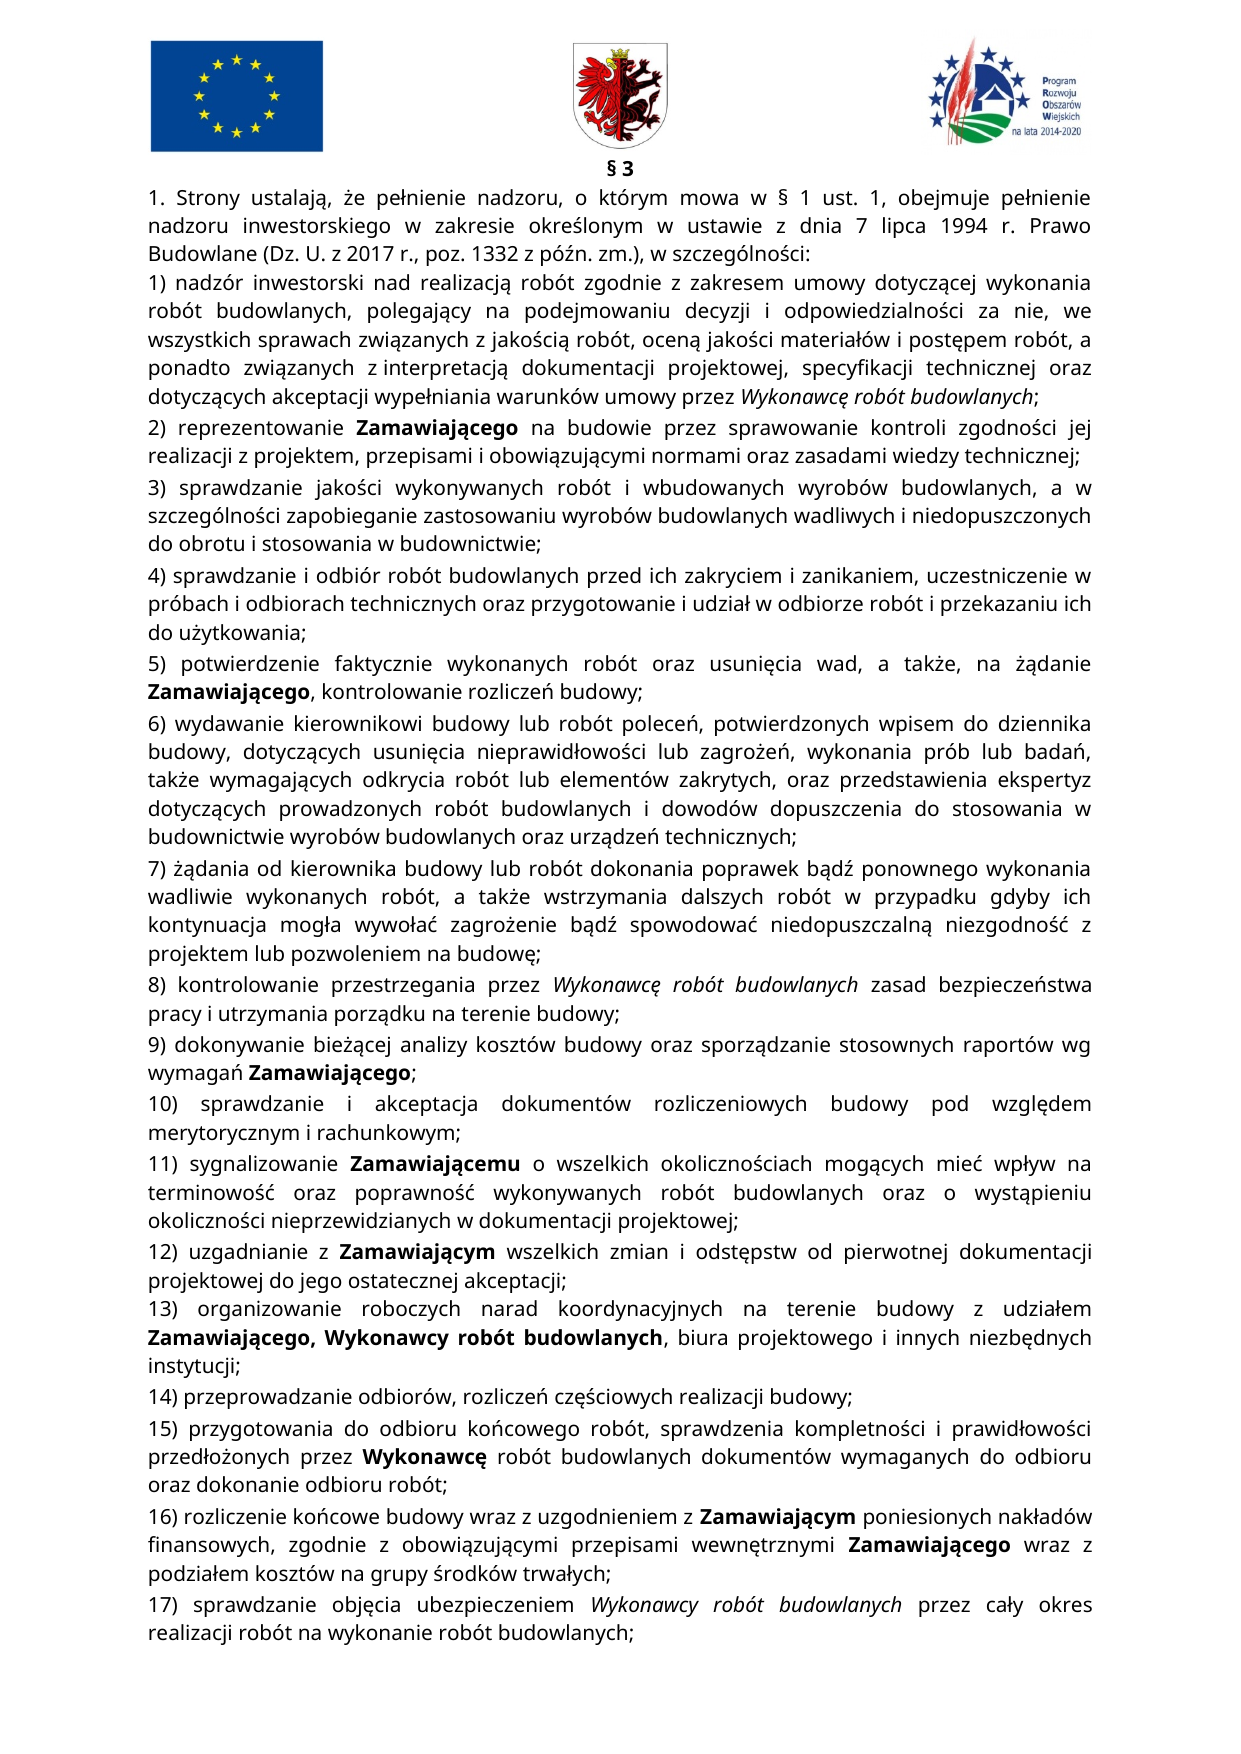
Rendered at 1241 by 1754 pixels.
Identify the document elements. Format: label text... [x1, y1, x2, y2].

text 8) kontrolowanie przestrzegania przez Wykonawcę robót budowlanych zasad bezpieczeństwa pracy i utrzymania porządku na terenie budowy; [148, 970, 1093, 1027]
text 1. Strony ustalają, że pełnienie nadzoru, o którym mowa w § 1 ust. 1, obejmuje pełnienie nadzoru inwestorskiego w zakresie określonym w ustawie z dnia 7 lipca 1994 r. Prawo Budowlane (Dz. U. z 2017 r., poz. 1332 z późn. zm.), w szczególności: [148, 183, 1093, 268]
text 13) organizowanie roboczych narad koordynacyjnych na terenie budowy z udziałem Zamawiającego, Wykonawcy robót budowlanych, biura projektowego i innych niezbędnych instytucji; [148, 1294, 1093, 1379]
text 12) uzgadnianie z Zamawiającym wszelkich zmian i odstępstw od pierwotnej dokumentacji projektowej do jego ostatecznej akceptacji; [148, 1237, 1093, 1294]
text 9) dokonywanie bieżącej analizy kosztów budowy oraz sporządzanie stosownych raportów wg wymagań Zamawiającego; [148, 1030, 1093, 1087]
text 17) sprawdzanie objęcia ubezpieczeniem Wykonawcy robót budowlanych przez cały okres realizacji robót na wykonanie robót budowlanych; [148, 1590, 1093, 1647]
text 3) sprawdzanie jakości wykonywanych robót i wbudowanych wyrobów budowlanych, a w szczególności zapobieganie zastosowaniu wyrobów budowlanych wadliwych i niedopuszczonych do obrotu i stosowania w budownictwie; [148, 473, 1093, 558]
text 11) sygnalizowanie Zamawiającemu o wszelkich okolicznościach mogących mieć wpływ na terminowość oraz poprawność wykonywanych robót budowlanych oraz o wystąpieniu okoliczności nieprzewidzianych w dokumentacji projektowej; [148, 1149, 1093, 1234]
text 5) potwierdzenie faktycznie wykonanych robót oraz usunięcia wad, a także, na żądanie Zamawiającego, kontrolowanie rozliczeń budowy; [148, 649, 1093, 706]
text 6) wydawanie kierownikowi budowy lub robót poleceń, potwierdzonych wpisem do dziennika budowy, dotyczących usunięcia nieprawidłowości lub zagrożeń, wykonania prób lub badań, także wymagających odkrycia robót lub elementów zakrytych, oraz przedstawienia ekspertyz dotyczących prowadzonych robót budowlanych i dowodów dopuszczenia do stosowania w budownictwie wyrobów budowlanych oraz urządzeń technicznych; [148, 709, 1093, 851]
text 16) rozliczenie końcowe budowy wraz z uzgodnieniem z Zamawiającym poniesionych nakładów finansowych, zgodnie z obowiązującymi przepisami wewnętrznymi Zamawiającego wraz z podziałem kosztów na grupy środków trwałych; [148, 1502, 1093, 1587]
picture [147, 37, 326, 155]
text § 3 [148, 154, 1093, 183]
text 7) żądania od kierownika budowy lub robót dokonania poprawek bądź ponownego wykonania wadliwie wykonanych robót, a także wstrzymania dalszych robót w przypadku gdyby ich kontynuacja mogła wywołać zagrożenie bądź spowodować niedopuszczalną niezgodność z projektem lub pozwoleniem na budowę; [148, 854, 1093, 967]
text 15) przygotowania do odbioru końcowego robót, sprawdzenia kompletności i prawidłowości przedłożonych przez Wykonawcę robót budowlanych dokumentów wymaganych do odbioru oraz dokonanie odbioru robót; [148, 1414, 1093, 1499]
text 14) przeprowadzanie odbiorów, rozliczeń częściowych realizacji budowy; [148, 1382, 1093, 1411]
text 10) sprawdzanie i akceptacja dokumentów rozliczeniowych budowy pod względem merytorycznym i rachunkowym; [148, 1089, 1093, 1146]
text 4) sprawdzanie i odbiór robót budowlanych przed ich zakryciem i zanikaniem, uczestniczenie w próbach i odbiorach technicznych oraz przygotowanie i udział w odbiorze robót i przekazaniu ich do użytkowania; [148, 561, 1093, 646]
text 2) reprezentowanie Zamawiającego na budowie przez sprawowanie kontroli zgodności jej realizacji z projektem, przepisami i obowiązującymi normami oraz zasadami wiedzy technicznej; [148, 413, 1093, 470]
picture [921, 29, 1093, 155]
picture [524, 36, 716, 155]
text 1) nadzór inwestorski nad realizacją robót zgodnie z zakresem umowy dotyczącej wykonania robót budowlanych, polegający na podejmowaniu decyzji i odpowiedzialności za nie, we wszystkich sprawach związanych z jakością robót, oceną jakości materiałów i postępem robót, a ponadto związanych z interpretacją dokumentacji projektowej, specyfikacji technicznej oraz dotyczących akceptacji wypełniania warunków umowy przez Wykonawcę robót budowlanych; [148, 268, 1093, 410]
